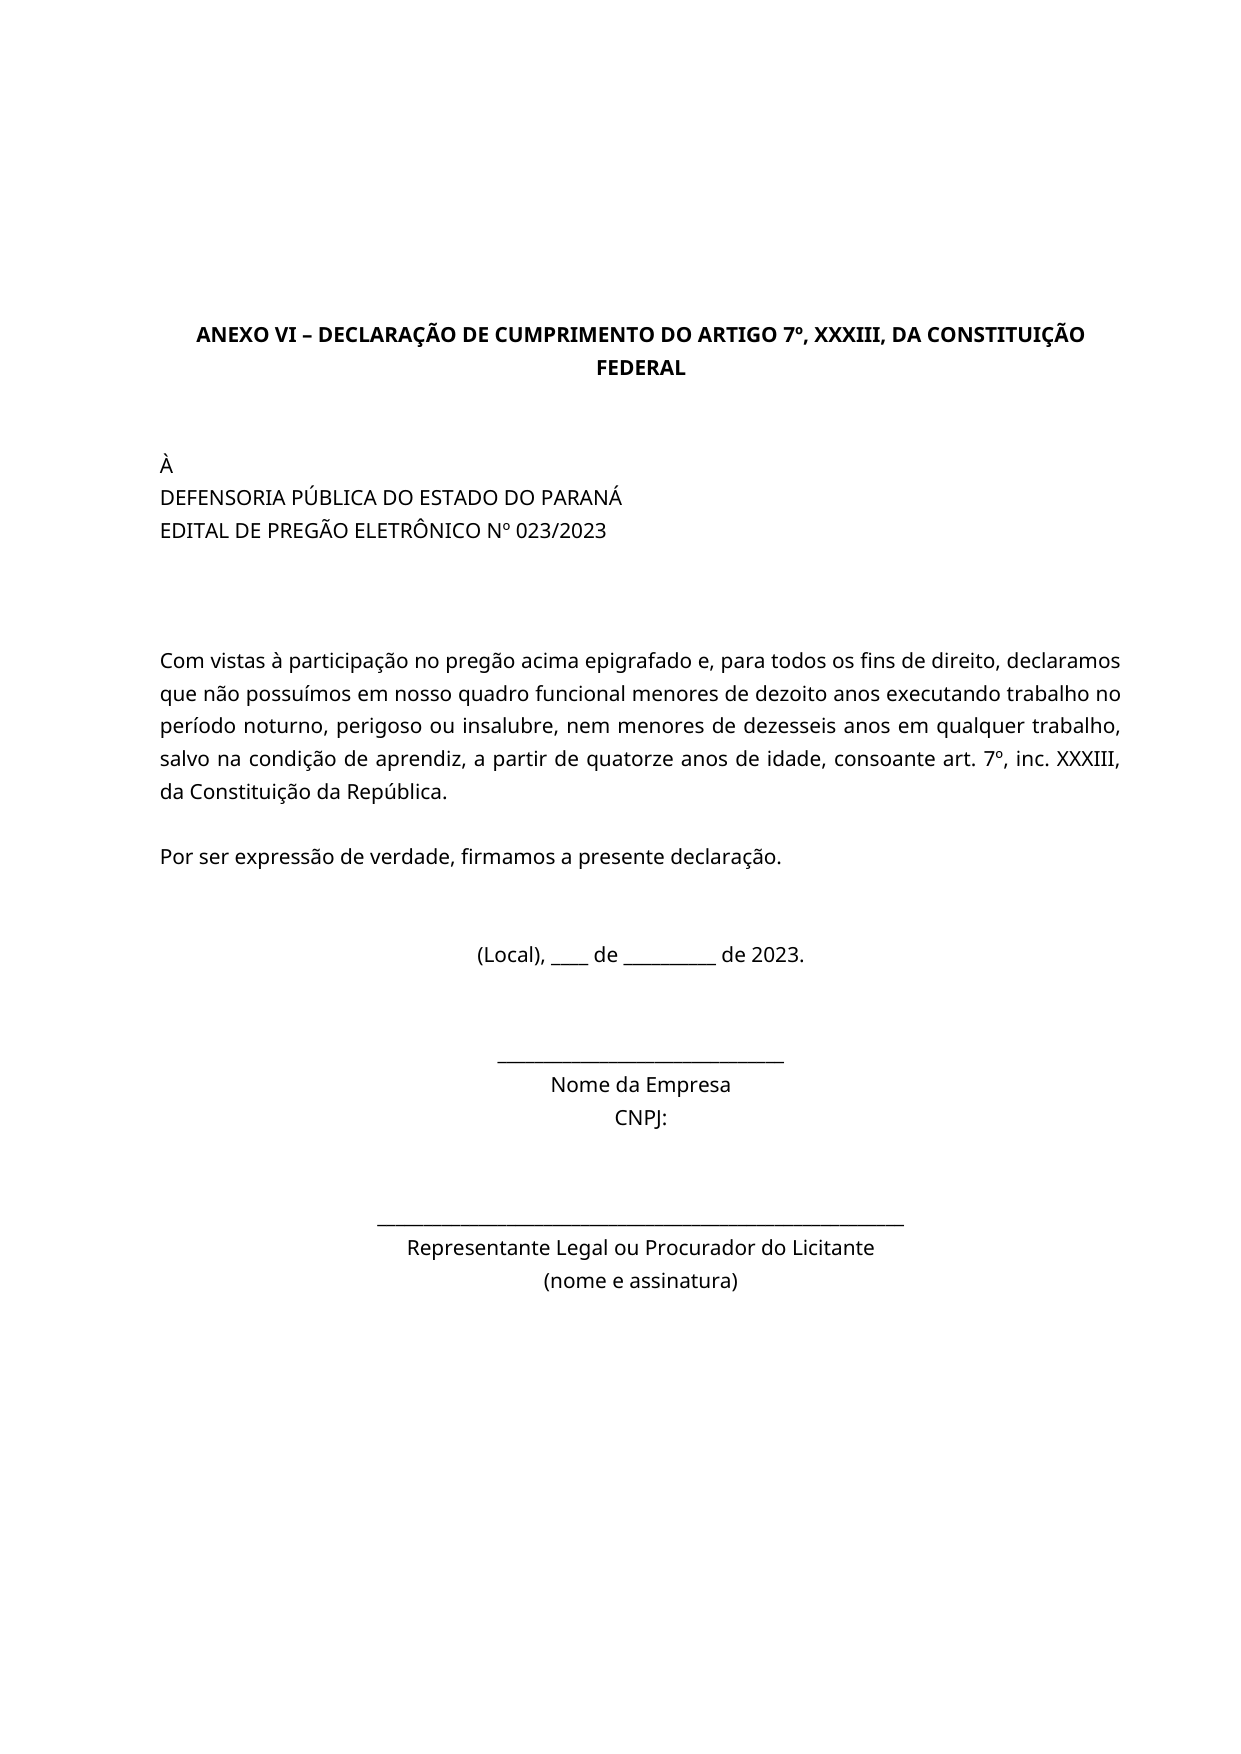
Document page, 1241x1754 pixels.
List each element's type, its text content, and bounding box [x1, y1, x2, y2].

text EDITAL DE PREGÃO ELETRÔNICO Nº 023/2023 [159, 516, 1122, 544]
text CNPJ: [159, 1103, 1122, 1131]
text Por ser expressão de verdade, firmamos a presente declaração. [159, 842, 1122, 871]
text ANEXO VI – DECLARAÇÃO DE CUMPRIMENTO DO ARTIGO 7º, XXXIII, DA CONSTITUIÇÃO FEDERAL [159, 320, 1122, 381]
text (Local), ____ de __________ de 2023. [159, 940, 1122, 968]
text À [159, 451, 1122, 479]
text _________________________________________________________ [159, 1201, 1122, 1229]
text Nome da Empresa [159, 1070, 1122, 1099]
text Com vistas à participação no pregão acima epigrafado e, para todos os fins de direito, declaramos que não possuímos em nosso quadro funcional menores de dezoito anos executando trabalho no período noturno, perigoso ou insalubre, nem menores de dezesseis anos em qualquer trabalho, salvo na condição de aprendiz, a partir de quatorze anos de idade, consoante art. 7º, inc. XXXIII, da Constituição da República. [159, 646, 1122, 805]
text _______________________________ [159, 1038, 1122, 1066]
text DEFENSORIA PÚBLICA DO ESTADO DO PARANÁ [159, 483, 1122, 512]
text Representante Legal ou Procurador do Licitante [159, 1233, 1122, 1262]
text (nome e assinatura) [159, 1266, 1122, 1294]
